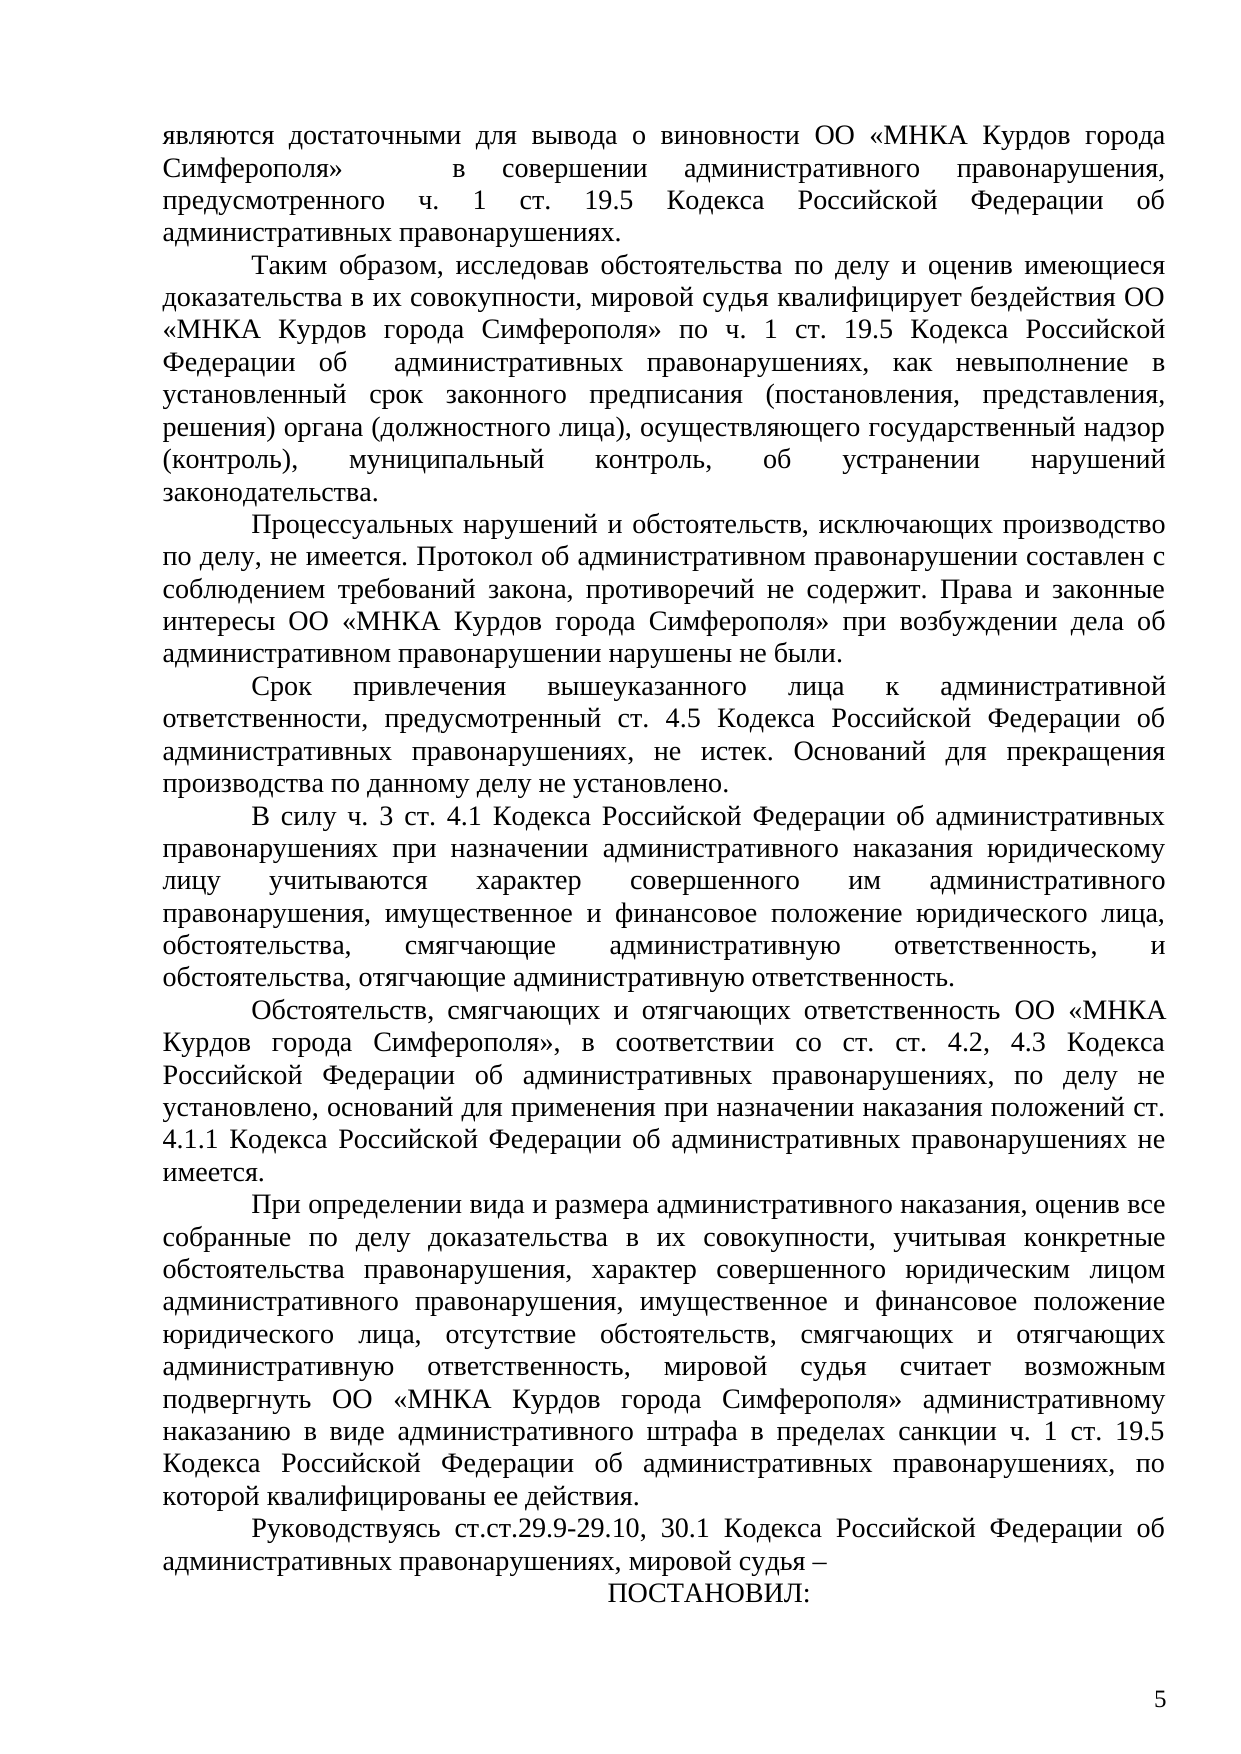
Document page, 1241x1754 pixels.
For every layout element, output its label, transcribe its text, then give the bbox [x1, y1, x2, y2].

text Руководствуясь ст.ст.29.9-29.10, 30.1 Кодекса Российской Федерации об административных правонарушениях, мировой судья – [162, 1511, 1167, 1576]
text При определении вида и размера административного наказания, оценив все собранные по делу доказательства в их совокупности, учитывая конкретные обстоятельства правонарушения, характер совершенного юридическим лицом административного правонарушения, имущественное и финансовое положение юридического лица, отсутствие обстоятельств, смягчающих и отягчающих административную ответственность, мировой судья считает возможным подвергнуть ОО «МНКА Курдов города Симферополя» административному наказанию в виде административного штрафа в пределах санкции ч. 1 ст. 19.5 Кодекса Российской Федерации об административных правонарушениях, по которой квалифицированы ее действия. [162, 1187, 1167, 1511]
text Таким образом, исследовав обстоятельства по делу и оценив имеющиеся доказательства в их совокупности, мировой судья квалифицирует бездействия ОО «МНКА Курдов города Симферополя» по ч. 1 ст. 19.5 Кодекса Российской Федерации об административных правонарушениях, как невыполнение в установленный срок законного предписания (постановления, представления, решения) органа (должностного лица), осуществляющего государственный надзор (контроль), муниципальный контроль, об устранении нарушений законодательства. [162, 248, 1167, 507]
text Обстоятельств, смягчающих и отягчающих ответственность ОО «МНКА Курдов города Симферополя», в соответствии со ст. ст. 4.2, 4.3 Кодекса Российской Федерации об административных правонарушениях, по делу не установлено, оснований для применения при назначении наказания положений ст. 4.1.1 Кодекса Российской Федерации об административных правонарушениях не имеется. [162, 993, 1167, 1187]
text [162, 118, 1167, 248]
text Процессуальных нарушений и обстоятельств, исключающих производство по делу, не имеется. Протокол об административном правонарушении составлен с соблюдением требований закона, противоречий не содержит. Права и законные интересы ОО «МНКА Курдов города Симферополя» при возбуждении дела об административном правонарушении нарушены не были. [162, 507, 1167, 669]
text Срок привлечения вышеуказанного лица к административной ответственности, предусмотренный ст. 4.5 Кодекса Российской Федерации об административных правонарушениях, не истек. Оснований для прекращения производства по данному делу не установлено. [162, 669, 1167, 798]
text ПОСТАНОВИЛ: [162, 1576, 1167, 1608]
text В силу ч. 3 ст. 4.1 Кодекса Российской Федерации об административных правонарушениях при назначении административного наказания юридическому лицу учитываются характер совершенного им административного правонарушения, имущественное и финансовое положение юридического лица, обстоятельства, смягчающие административную ответственность, и обстоятельства, отягчающие административную ответственность. [162, 798, 1167, 993]
